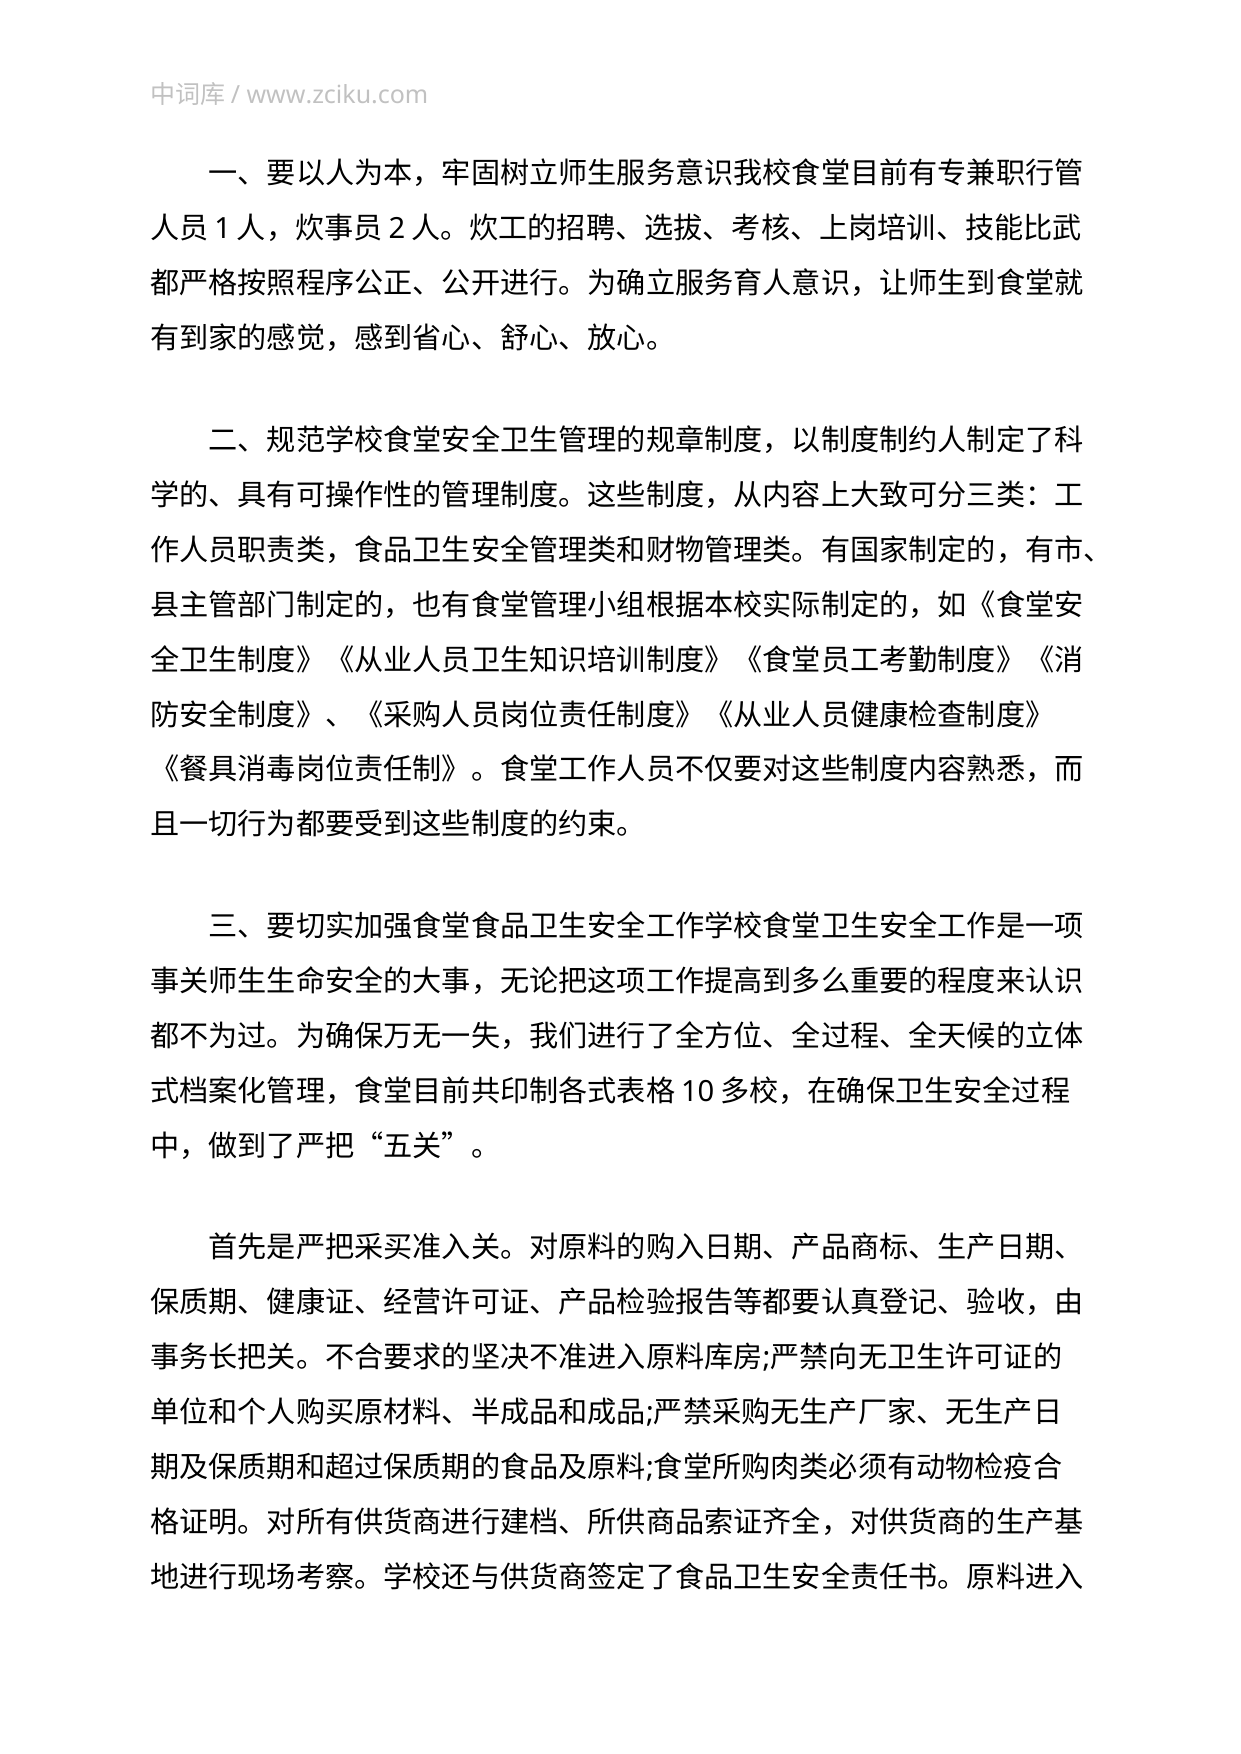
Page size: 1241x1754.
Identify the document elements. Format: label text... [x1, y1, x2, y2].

text 一、要以人为本，牢固树立师生服务意识我校食堂目前有专兼职行管人员1人，炊事员2人。炊工的招聘、选拔、考核、上岗培训、技能比武都严格按照程序公正、公开进行。为确立服务育人意识，让师生到食堂就有到家的感觉，感到省心、舒心、放心。 [150, 150, 1090, 357]
text 三、要切实加强食堂食品卫生安全工作学校食堂卫生安全工作是一项事关师生生命安全的大事，无论把这项工作提高到多么重要的程度来认识都不为过。为确保万无一失，我们进行了全方位、全过程、全天候的立体式档案化管理，食堂目前共印制各式表格10多校，在确保卫生安全过程中，做到了严把“五关”。 [150, 903, 1090, 1164]
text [150, 1224, 1090, 1596]
text 二、规范学校食堂安全卫生管理的规章制度，以制度制约人制定了科学的、具有可操作性的管理制度。这些制度，从内容上大致可分三类：工作人员职责类，食品卫生安全管理类和财物管理类。有国家制定的，有市、县主管部门制定的，也有食堂管理小组根据本校实际制定的，如《食堂安全卫生制度》《从业人员卫生知识培训制度》《食堂员工考勤制度》《消防安全制度》、《采购人员岗位责任制度》《从业人员健康检查制度》《餐具消毒岗位责任制》。食堂工作人员不仅要对这些制度内容熟悉，而且一切行为都要受到这些制度的约束。 [150, 417, 1090, 843]
